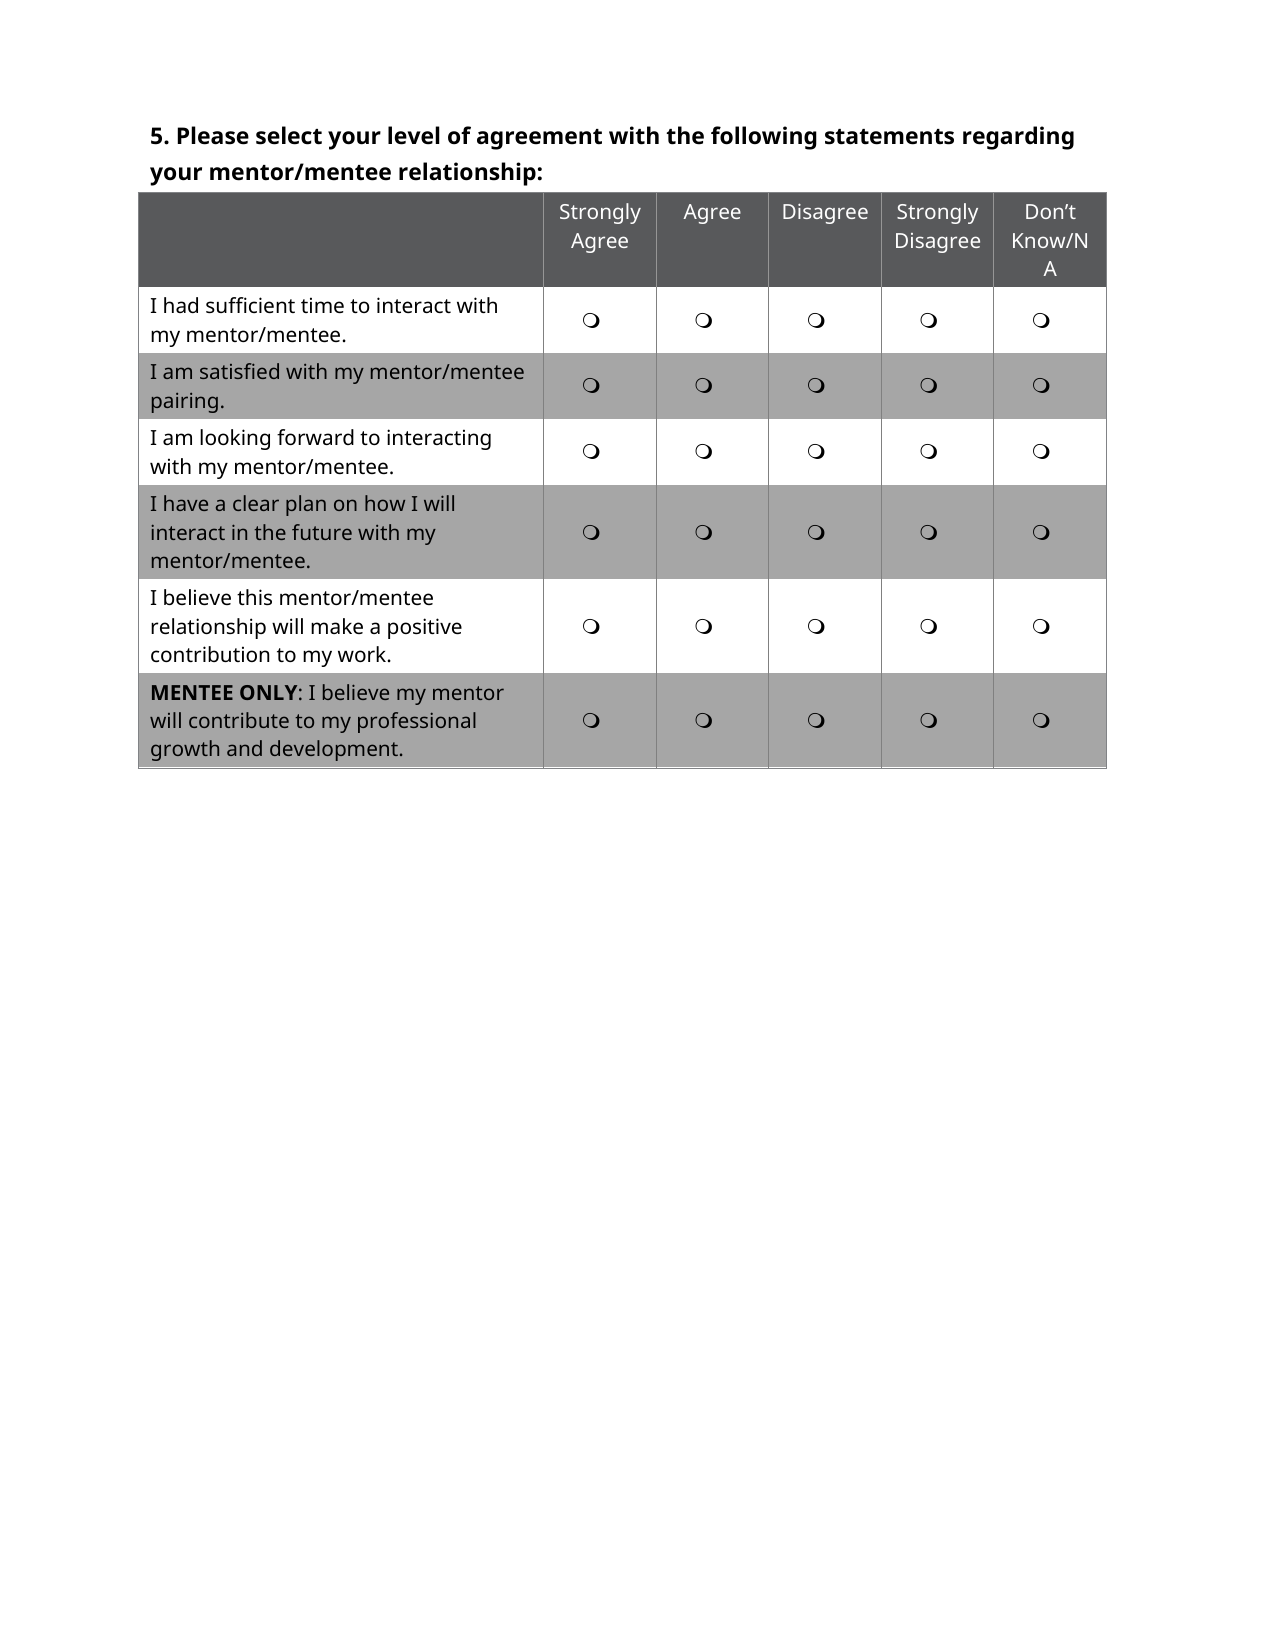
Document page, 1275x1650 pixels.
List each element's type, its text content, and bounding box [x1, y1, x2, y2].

table_cell [882, 485, 993, 579]
table_cell [882, 287, 993, 353]
table_cell [994, 287, 1106, 353]
table_cell [994, 673, 1106, 767]
table_cell [657, 485, 768, 579]
table_cell [657, 579, 768, 673]
table_cell [657, 353, 768, 419]
table_header Don’t Know/NA [994, 193, 1106, 287]
table_cell [994, 485, 1106, 579]
table_cell [769, 287, 881, 353]
table_cell [657, 419, 768, 485]
table_header [139, 193, 543, 287]
table_cell [544, 287, 656, 353]
table_cell [544, 673, 656, 767]
table_cell [769, 485, 881, 579]
table_cell I have a clear plan on how I will interact in the future with my mentor/mentee. [139, 485, 543, 579]
text 5. Please select your level of agreement with the following statements regarding your mentor/mentee relationship: [150, 120, 1125, 187]
table_cell [769, 353, 881, 419]
table_cell I am satisfied with my mentor/mentee pairing. [139, 353, 543, 419]
table_cell [544, 485, 656, 579]
table_cell [882, 353, 993, 419]
table_cell [994, 579, 1106, 673]
table_header Agree [657, 193, 768, 287]
table_cell [882, 579, 993, 673]
table_cell [769, 419, 881, 485]
table_cell MENTEE ONLY: I believe my mentor will contribute to my professional growth and development. [139, 673, 543, 767]
table_cell [882, 673, 993, 767]
table_cell I believe this mentor/mentee relationship will make a positive contribution to my work. [139, 579, 543, 673]
table_header Strongly Agree [544, 193, 656, 287]
table_header Disagree [769, 193, 881, 287]
table_cell [657, 673, 768, 767]
table_cell [544, 353, 656, 419]
table_cell I am looking forward to interacting with my mentor/mentee. [139, 419, 543, 485]
table_cell [544, 579, 656, 673]
table_cell [769, 673, 881, 767]
table_cell [994, 353, 1106, 419]
table_cell [657, 287, 768, 353]
table_cell [882, 419, 993, 485]
table_cell I had sufficient time to interact with my mentor/mentee. [139, 287, 543, 353]
table_cell [994, 419, 1106, 485]
table_cell [769, 579, 881, 673]
table_cell [544, 419, 656, 485]
table_header Strongly Disagree [882, 193, 993, 287]
